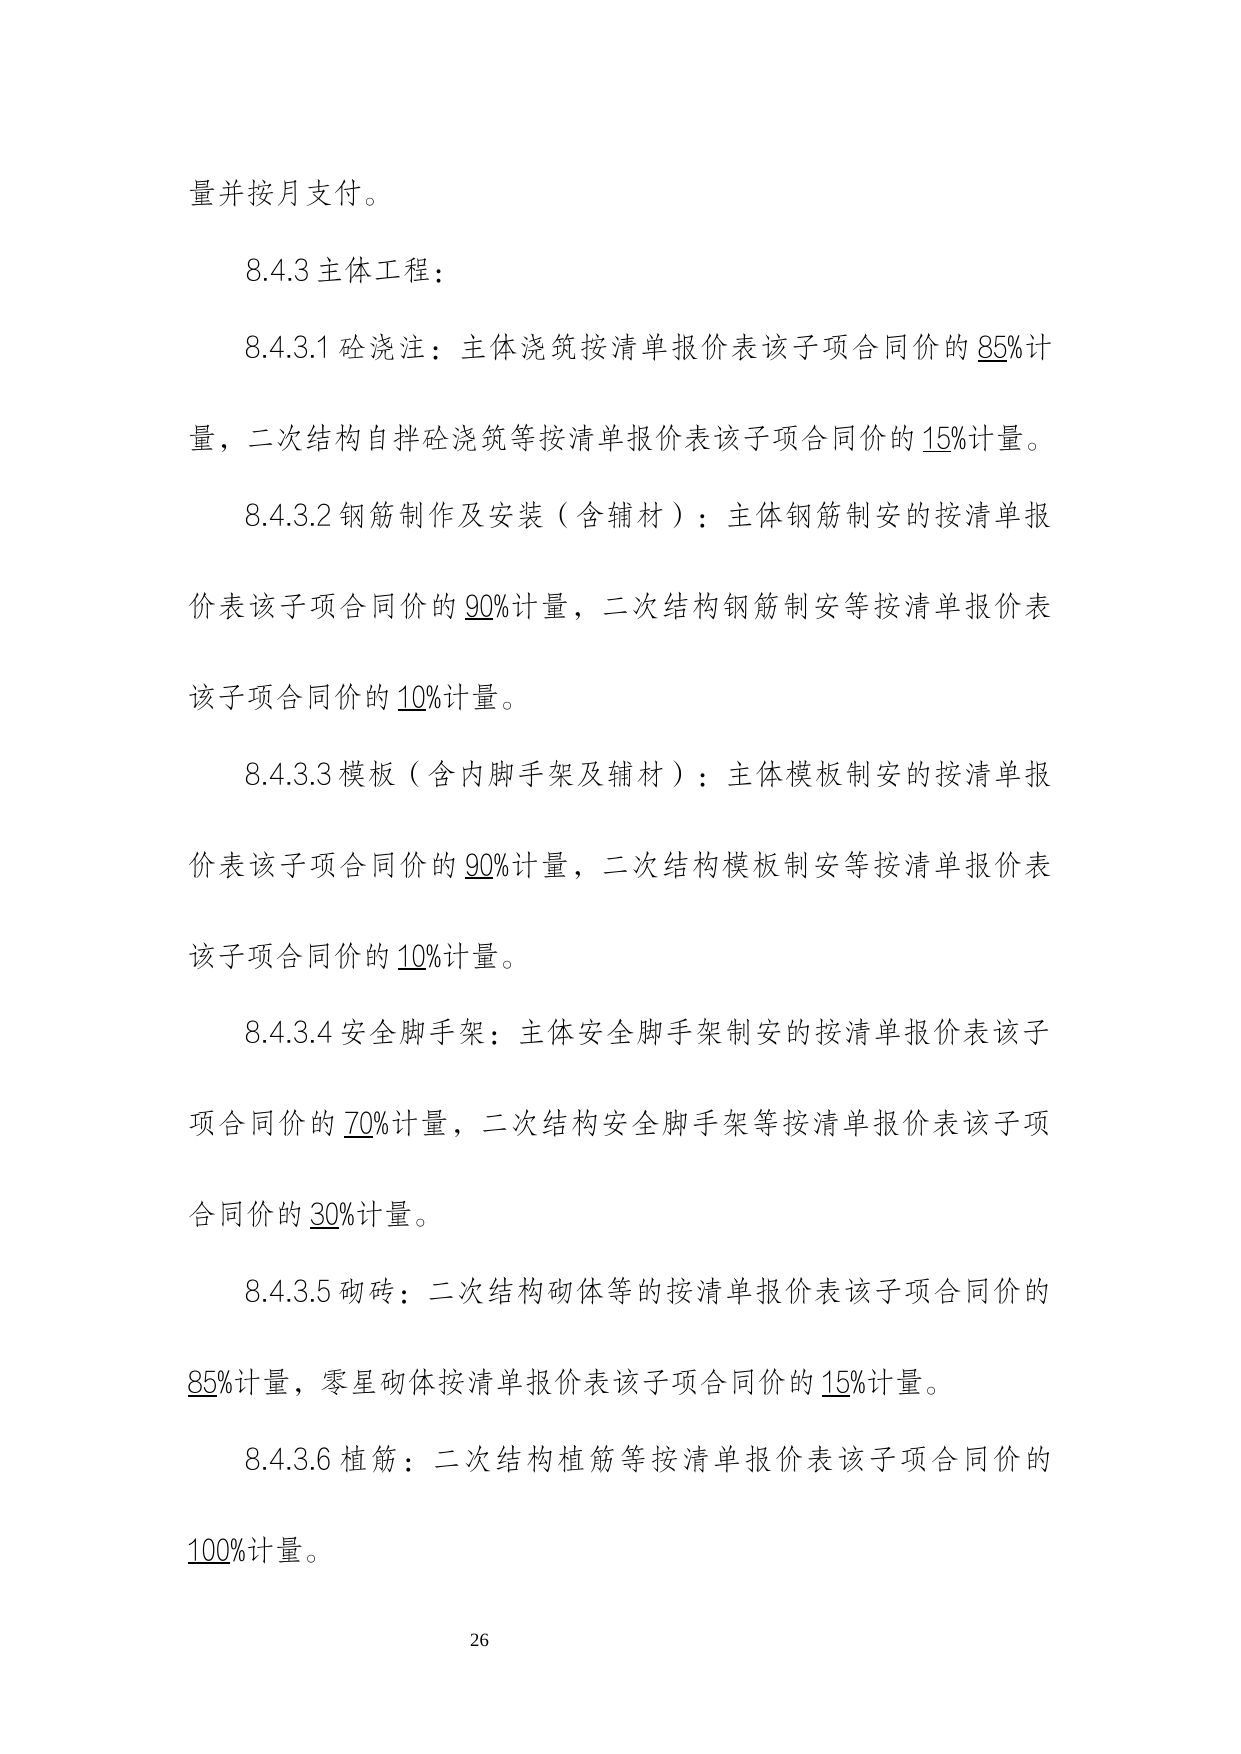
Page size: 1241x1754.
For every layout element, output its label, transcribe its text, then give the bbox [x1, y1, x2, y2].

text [187, 164, 1053, 225]
text 8.4.3.1砼浇注：主体浇筑按清单报价表该子项合同价的85%计量，二次结构自拌砼浇筑等按清单报价表该子项合同价的15%计量。 [187, 318, 1053, 470]
text 8.4.3主体工程： [187, 241, 1053, 302]
text 8.4.3.5砌砖：二次结构砌体等的按清单报价表该子项合同价的85%计量，零星砌体按清单报价表该子项合同价的15%计量。 [187, 1262, 1053, 1414]
text 8.4.3.6植筋：二次结构植筋等按清单报价表该子项合同价的100%计量。 [187, 1430, 1053, 1582]
text 8.4.3.3模板（含内脚手架及辅材）：主体模板制安的按清单报价表该子项合同价的90%计量，二次结构模板制安等按清单报价表该子项合同价的10%计量。 [187, 745, 1053, 987]
text 8.4.3.4安全脚手架：主体安全脚手架制安的按清单报价表该子项合同价的70%计量，二次结构安全脚手架等按清单报价表该子项合同价的30%计量。 [187, 1004, 1053, 1246]
text 8.4.3.2钢筋制作及安装（含辅材）：主体钢筋制安的按清单报价表该子项合同价的90%计量，二次结构钢筋制安等按清单报价表该子项合同价的10%计量。 [187, 486, 1053, 729]
